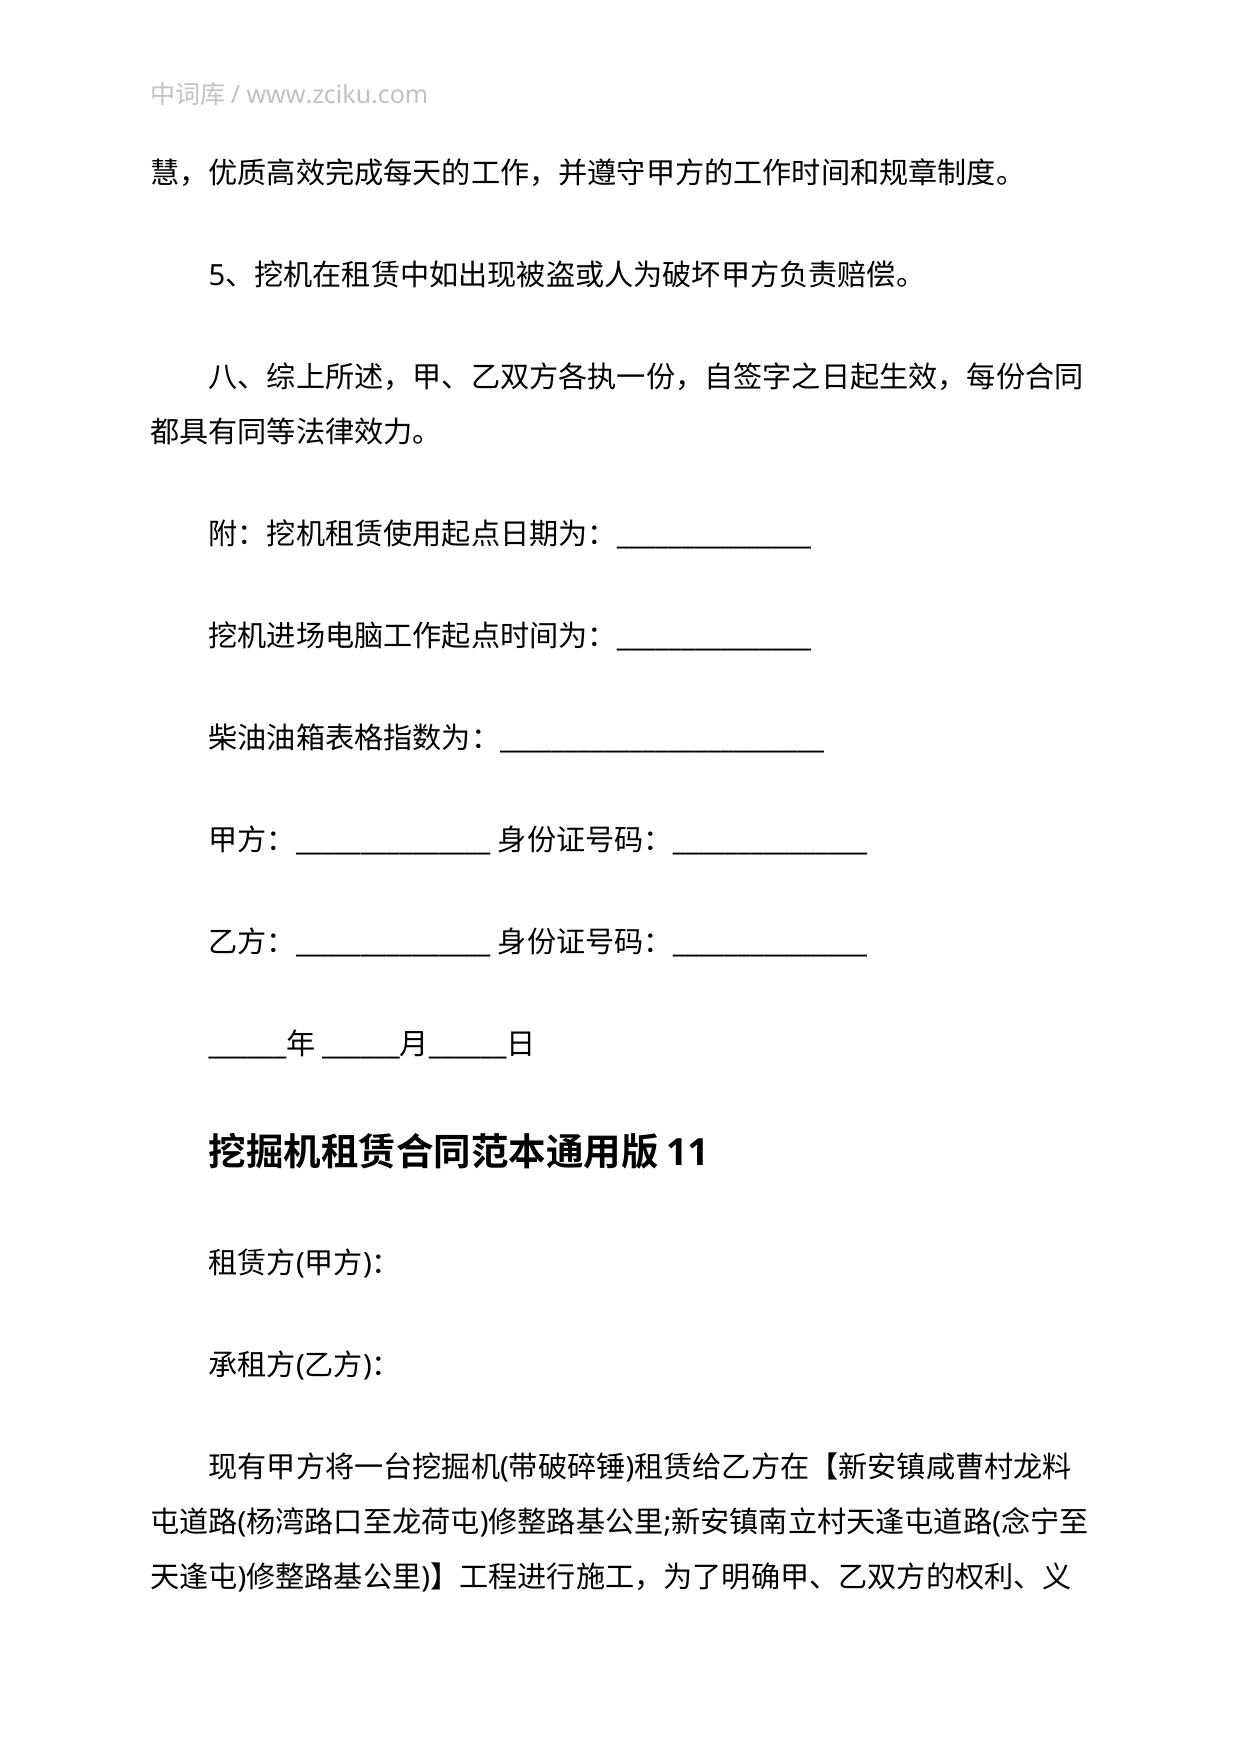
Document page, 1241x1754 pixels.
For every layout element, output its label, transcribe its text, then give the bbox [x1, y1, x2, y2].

text 甲方：_______________ 身份证号码：_______________ [150, 816, 1090, 859]
text 租赁方(甲方)： [150, 1240, 1090, 1282]
text 柴油油箱表格指数为：_________________________ [150, 714, 1090, 757]
text 承租方(乙方)： [150, 1342, 1090, 1384]
text 挖掘机租赁合同范本通用版11 [150, 1122, 1090, 1177]
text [150, 1444, 1090, 1596]
text ______年 ______月______日 [150, 1020, 1090, 1063]
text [150, 150, 1090, 192]
text 附：挖机租赁使用起点日期为：_______________ [150, 510, 1090, 553]
text 八、综上所述，甲、乙双方各执一份，自签字之日起生效，每份合同都具有同等法律效力。 [150, 354, 1090, 451]
text 挖机进场电脑工作起点时间为：_______________ [150, 612, 1090, 655]
text 5、挖机在租赁中如出现被盗或人为破坏甲方负责赔偿。 [150, 252, 1090, 294]
text 乙方：_______________ 身份证号码：_______________ [150, 918, 1090, 961]
